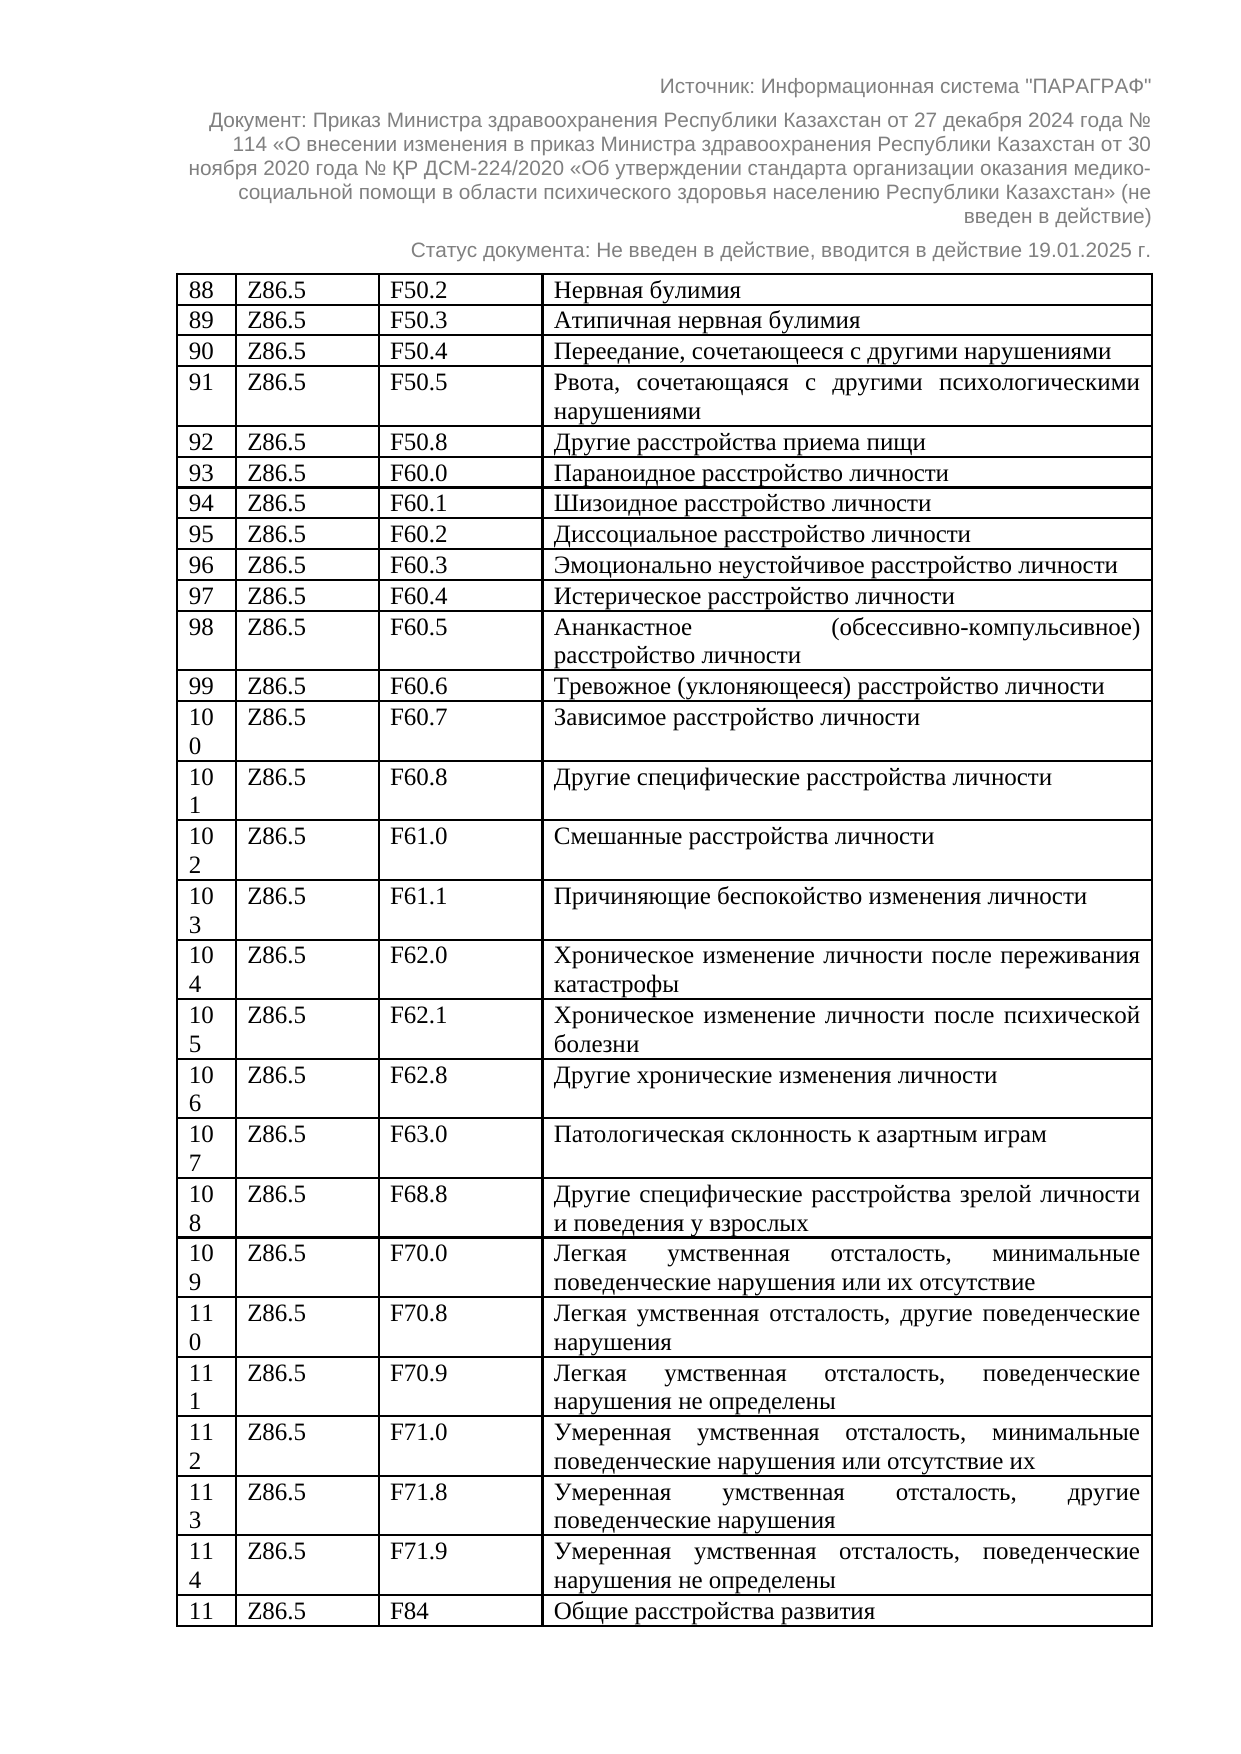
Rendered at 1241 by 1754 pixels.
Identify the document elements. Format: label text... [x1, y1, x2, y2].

table_cell F50.4 [380, 336, 541, 365]
table_cell F68.8 [380, 1179, 541, 1236]
table_cell Причиняющие беспокойство изменения личности [544, 881, 1151, 938]
table_cell 113 [178, 1477, 235, 1534]
table_cell Z86.5 [237, 1060, 378, 1117]
table_cell Z86.5 [237, 581, 378, 610]
table_cell Параноидное расстройство личности [544, 458, 1151, 486]
table_cell Z86.5 [237, 941, 378, 998]
table_cell Смешанные расстройства личности [544, 821, 1151, 879]
table_cell F60.6 [380, 671, 541, 700]
table_cell 92 [178, 427, 235, 456]
table_cell Эмоционально неустойчивое расстройство личности [544, 550, 1151, 579]
table_cell F71.8 [380, 1477, 541, 1534]
table_cell Z86.5 [237, 881, 378, 938]
table_cell Z86.5 [237, 1179, 378, 1236]
table_cell 93 [178, 458, 235, 486]
table_cell F84 [380, 1596, 541, 1625]
table_cell 108 [178, 1179, 235, 1236]
table_cell Тревожное (уклоняющееся) расстройство личности [544, 671, 1151, 700]
table_cell F62.0 [380, 941, 541, 998]
table_cell F70.9 [380, 1358, 541, 1415]
table_cell 96 [178, 550, 235, 579]
table_cell F70.8 [380, 1298, 541, 1356]
table_cell 91 [178, 367, 235, 425]
table_cell 95 [178, 519, 235, 548]
table_cell Z86.5 [237, 275, 378, 303]
table_cell 106 [178, 1060, 235, 1117]
table_cell Рвота, сочетающаяся с другими психологическими нарушениями [544, 367, 1151, 425]
table_cell F70.0 [380, 1239, 541, 1296]
table_cell Z86.5 [237, 336, 378, 365]
table_cell Z86.5 [237, 702, 378, 760]
table_cell Умеренная умственная отсталость, минимальные поведенческие нарушения или отсутствие их [544, 1417, 1151, 1475]
table_cell 99 [178, 671, 235, 700]
table_cell 112 [178, 1417, 235, 1475]
table_cell F60.5 [380, 612, 541, 669]
table_cell 104 [178, 941, 235, 998]
table_cell F60.3 [380, 550, 541, 579]
table_cell 98 [178, 612, 235, 669]
table_cell Z86.5 [237, 306, 378, 334]
table_cell 101 [178, 762, 235, 819]
table_cell Z86.5 [237, 550, 378, 579]
table_cell Z86.5 [237, 1358, 378, 1415]
table_cell Z86.5 [237, 1119, 378, 1177]
table_cell F60.1 [380, 489, 541, 517]
table_cell 107 [178, 1119, 235, 1177]
table_cell F50.8 [380, 427, 541, 456]
table_cell F50.3 [380, 306, 541, 334]
table_cell Умеренная умственная отсталость, поведенческие нарушения не определены [544, 1536, 1151, 1594]
table_cell F50.5 [380, 367, 541, 425]
table_cell 109 [178, 1239, 235, 1296]
table_cell Z86.5 [237, 1596, 378, 1625]
table_cell Нервная булимия [544, 275, 1151, 303]
table_cell Патологическая склонность к азартным играм [544, 1119, 1151, 1177]
table_cell 94 [178, 489, 235, 517]
table_cell Z86.5 [237, 367, 378, 425]
table_cell Переедание, сочетающееся с другими нарушениями [544, 336, 1151, 365]
table_cell F60.2 [380, 519, 541, 548]
table_cell F61.0 [380, 821, 541, 879]
table_cell F60.0 [380, 458, 541, 486]
table_cell 115 [178, 1596, 235, 1625]
table_cell Истерическое расстройство личности [544, 581, 1151, 610]
table_cell 97 [178, 581, 235, 610]
table_cell 111 [178, 1358, 235, 1415]
table_cell Другие расстройства приема пищи [544, 427, 1151, 456]
table_cell F71.9 [380, 1536, 541, 1594]
table_cell Хроническое изменение личности после психической болезни [544, 1000, 1151, 1058]
table_cell Умеренная умственная отсталость, другие поведенческие нарушения [544, 1477, 1151, 1534]
table_cell Z86.5 [237, 427, 378, 456]
table_cell Другие хронические изменения личности [544, 1060, 1151, 1117]
table_cell F60.4 [380, 581, 541, 610]
table_cell Z86.5 [237, 1417, 378, 1475]
table_cell Хроническое изменение личности после переживания катастрофы [544, 941, 1151, 998]
table_cell Z86.5 [237, 671, 378, 700]
table_cell F60.8 [380, 762, 541, 819]
table_cell Другие специфические расстройства личности [544, 762, 1151, 819]
table_cell 90 [178, 336, 235, 365]
table_cell F50.2 [380, 275, 541, 303]
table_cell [544, 1596, 1151, 1625]
table_cell 102 [178, 821, 235, 879]
table_cell Легкая умственная отсталость, другие поведенческие нарушения [544, 1298, 1151, 1356]
table_cell Z86.5 [237, 1239, 378, 1296]
table_cell F62.8 [380, 1060, 541, 1117]
table_cell 89 [178, 306, 235, 334]
table_cell Z86.5 [237, 1000, 378, 1058]
table_cell 114 [178, 1536, 235, 1594]
table_cell Легкая умственная отсталость, минимальные поведенческие нарушения или их отсутствие [544, 1239, 1151, 1296]
table_cell Z86.5 [237, 821, 378, 879]
table_cell Z86.5 [237, 612, 378, 669]
table_cell Z86.5 [237, 1298, 378, 1356]
table_cell Z86.5 [237, 1536, 378, 1594]
table_cell F63.0 [380, 1119, 541, 1177]
table_cell Z86.5 [237, 762, 378, 819]
table_cell Z86.5 [237, 489, 378, 517]
table_cell Шизоидное расстройство личности [544, 489, 1151, 517]
table_cell Z86.5 [237, 458, 378, 486]
table_cell 103 [178, 881, 235, 938]
table_cell Z86.5 [237, 1477, 378, 1534]
table_cell Z86.5 [237, 519, 378, 548]
table_cell Легкая умственная отсталость, поведенческие нарушения не определены [544, 1358, 1151, 1415]
table_cell Другие специфические расстройства зрелой личности и поведения у взрослых [544, 1179, 1151, 1236]
table_cell Атипичная нервная булимия [544, 306, 1151, 334]
table_cell Ананкастное (обсессивно-компульсивное) расстройство личности [544, 612, 1151, 669]
table_cell 105 [178, 1000, 235, 1058]
table_cell F60.7 [380, 702, 541, 760]
table_cell Диссоциальное расстройство личности [544, 519, 1151, 548]
table_cell 100 [178, 702, 235, 760]
table_cell 110 [178, 1298, 235, 1356]
table_cell F62.1 [380, 1000, 541, 1058]
table_cell 88 [178, 275, 235, 303]
table_cell Зависимое расстройство личности [544, 702, 1151, 760]
table_cell F71.0 [380, 1417, 541, 1475]
table_cell F61.1 [380, 881, 541, 938]
